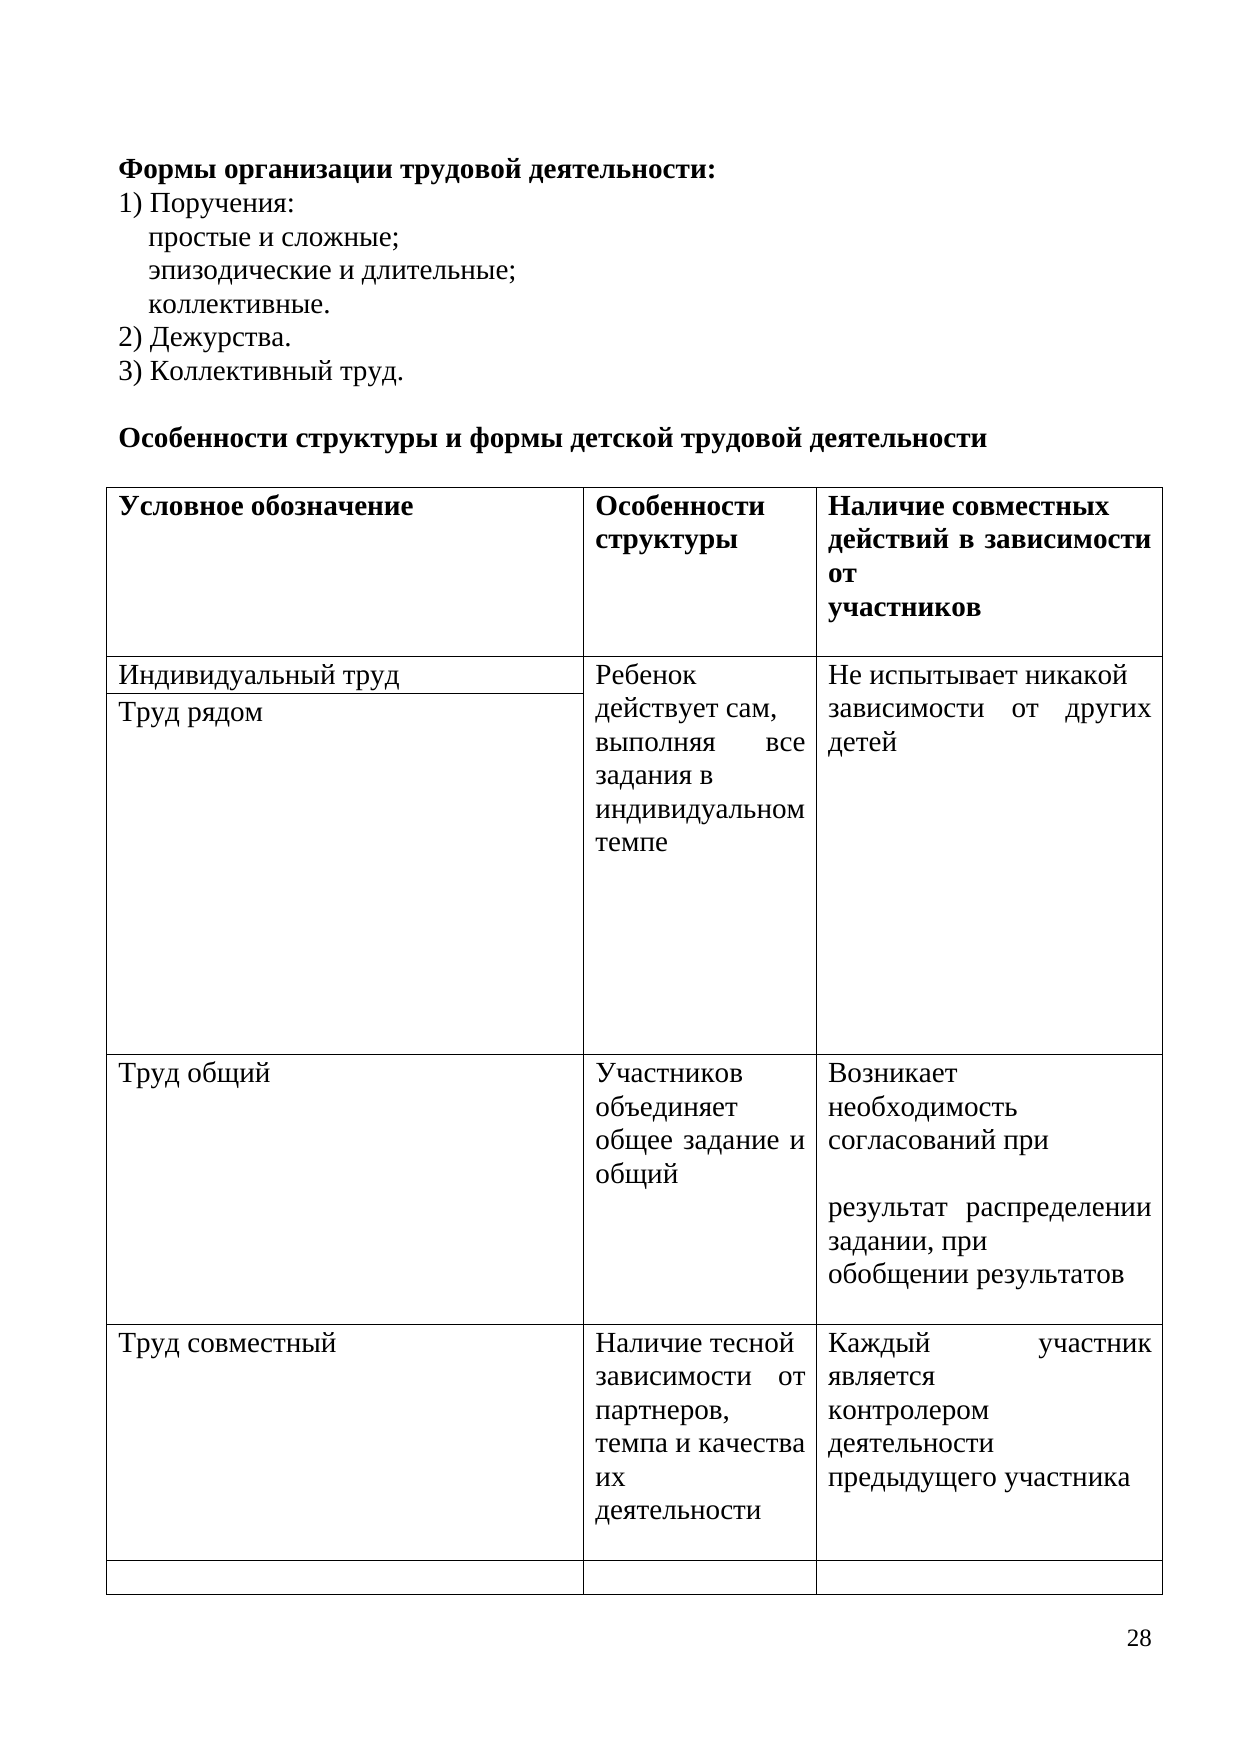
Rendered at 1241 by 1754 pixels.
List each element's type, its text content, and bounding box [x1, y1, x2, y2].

table_cell Не испытывает никакой зависимости от других детей [817, 657, 1162, 1054]
table_cell Каждый участник является контролером деятельности предыдущего участника [817, 1325, 1162, 1559]
text  эпизодические и длительные; [118, 252, 1152, 286]
text Формы организации трудовой деятельности: [118, 152, 1152, 185]
table_cell [107, 1561, 583, 1594]
table_cell [817, 1561, 1162, 1594]
text  коллективные. [118, 286, 1152, 319]
text 2) Дежурства. [118, 319, 1152, 353]
text Особенности структуры и формы детской трудовой деятельности [118, 420, 1152, 453]
table_cell [584, 1561, 816, 1594]
table_cell Труд общий [107, 1055, 583, 1324]
text 1) Поручения: [118, 185, 1152, 219]
text  простые и сложные; [118, 219, 1152, 252]
table_cell Труд рядом [107, 694, 583, 1054]
table_header Наличие совместных действий в зависимости от участников [817, 488, 1162, 656]
table_cell Возникает необходимость согласований при результат распределении задании, при обобщении результатов [817, 1055, 1162, 1324]
table_cell Индивидуальный труд [107, 657, 583, 693]
table_cell Наличие тесной зависимости от партнеров, темпа и качества их деятельности [584, 1325, 816, 1559]
table_header Особенности структуры [584, 488, 816, 656]
table_cell Участников объединяет общее задание и общий [584, 1055, 816, 1324]
table_cell Ребенок действует сам, выполняя все задания в индивидуальном темпе [584, 657, 816, 1054]
table_cell Труд совместный [107, 1325, 583, 1559]
text 3) Коллективный труд. [118, 353, 1152, 386]
table_header Условное обозначение [107, 488, 583, 656]
